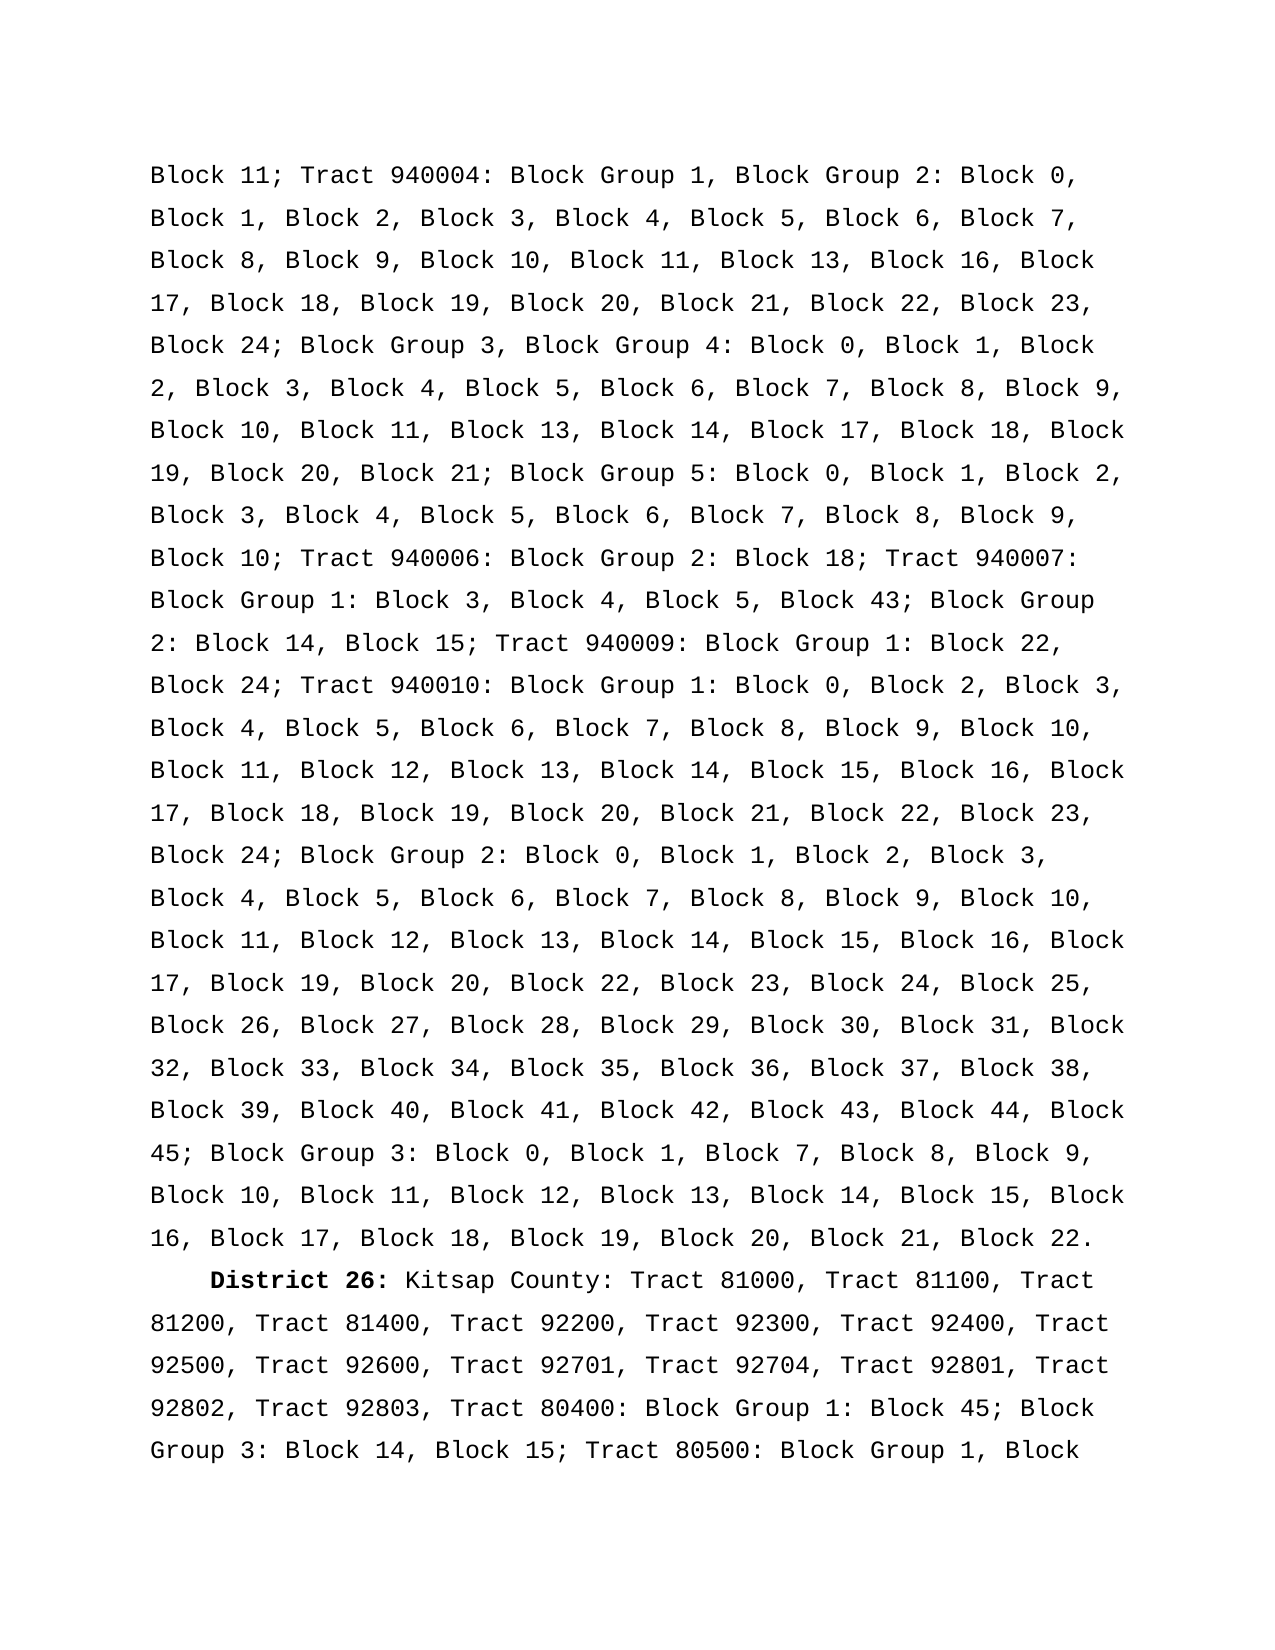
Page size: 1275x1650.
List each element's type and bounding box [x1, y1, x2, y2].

text [150, 1255, 1125, 1467]
text [150, 150, 1125, 1255]
